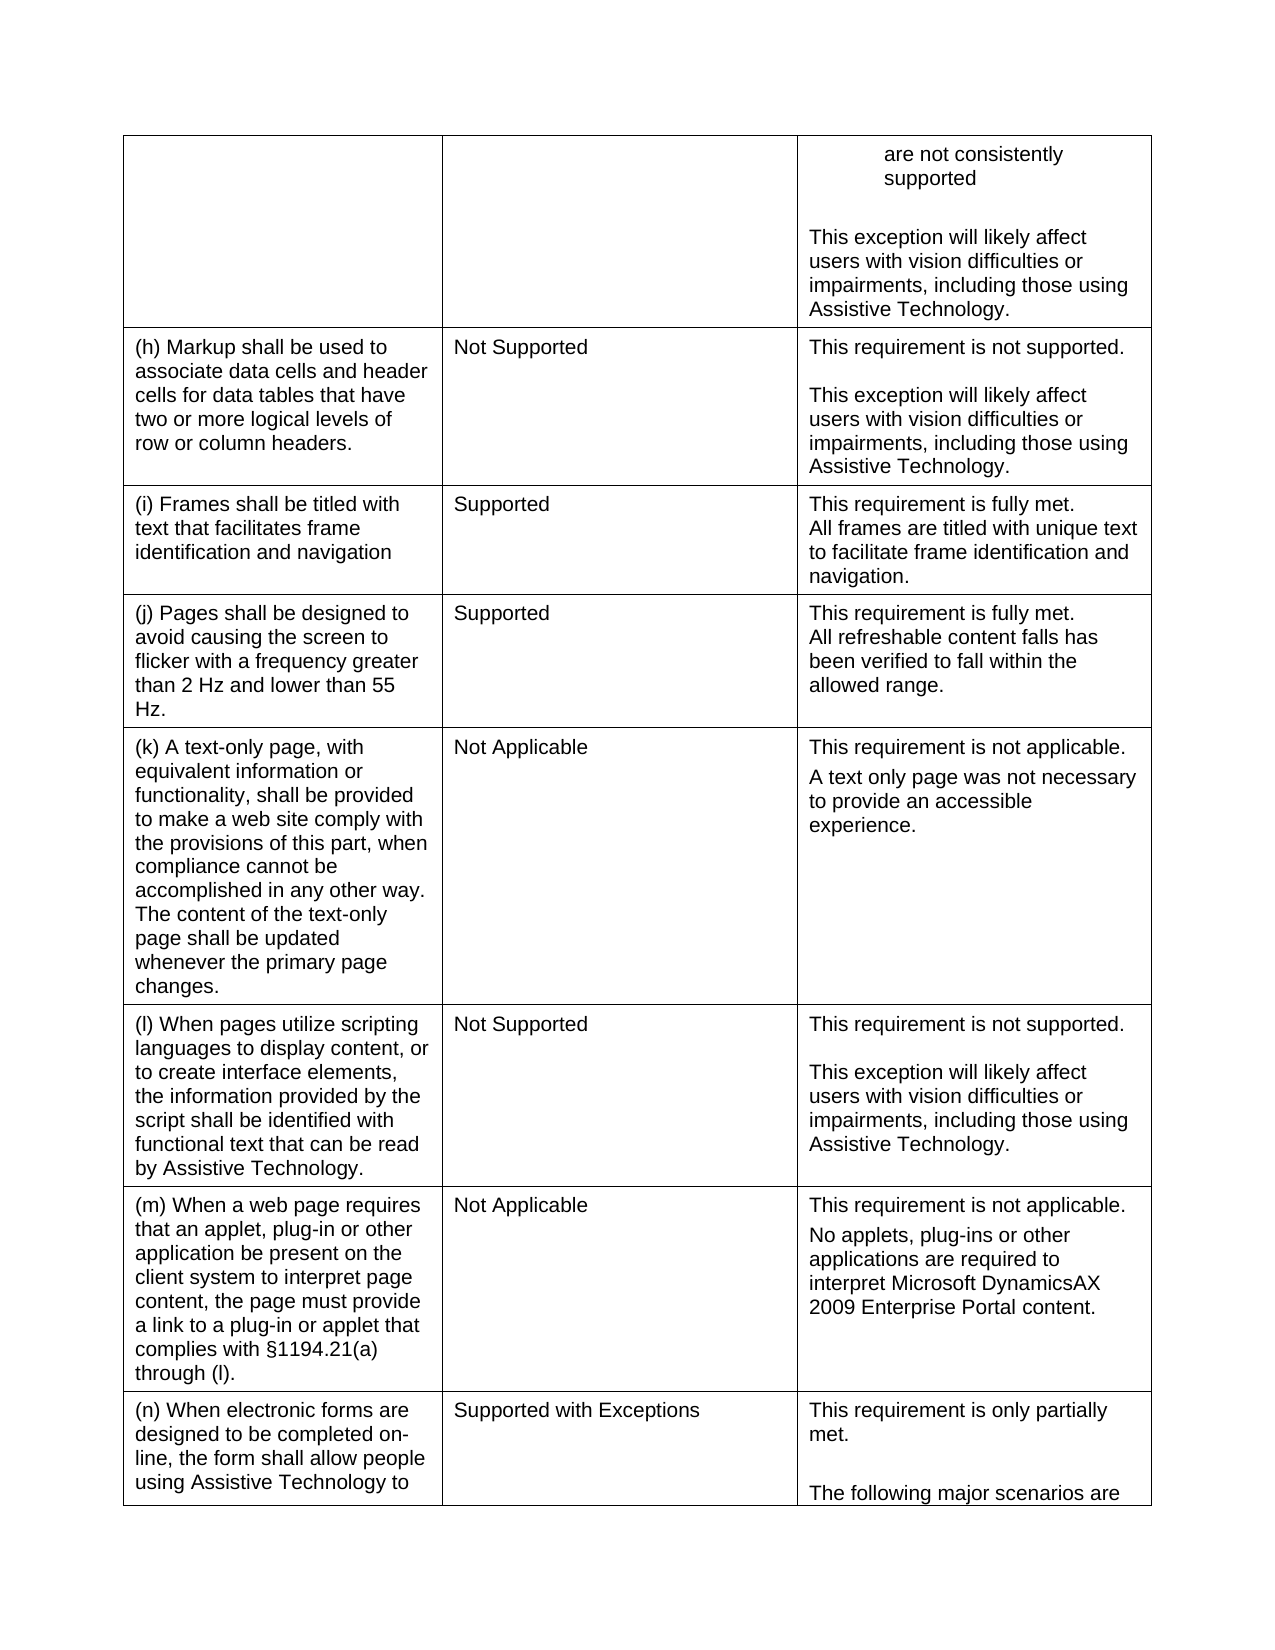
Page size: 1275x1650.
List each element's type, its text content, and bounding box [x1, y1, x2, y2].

table_cell (h) Markup shall be used to associate data cells and header cells for data tables that have two or more logical levels of row or column headers. [124, 328, 442, 484]
table_cell This requirement is fully met. All refreshable content falls has been verified to fall within the allowed range. [798, 595, 1151, 727]
table_cell This requirement is fully met. All frames are titled with unique text to facilitate frame identification and navigation. [798, 486, 1151, 594]
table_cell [124, 136, 442, 327]
table_cell (l) When pages utilize scripting languages to display content, or to create interface elements, the information provided by the script shall be identified with functional text that can be read by Assistive Technology. [124, 1005, 442, 1186]
table_cell This requirement is not applicable. A text only page was not necessary to provide an accessible experience. [798, 728, 1151, 1004]
table_cell (k) A text-only page, with equivalent information or functionality, shall be provided to make a web site comply with the provisions of this part, when compliance cannot be accomplished in any other way. The content of the text-only page shall be updated whenever the primary page changes. [124, 728, 442, 1004]
table_cell Not Supported [443, 328, 797, 484]
table_cell (i) Frames shall be titled with text that facilitates frame identification and navigation [124, 486, 442, 594]
table_cell This requirement is not supported. This exception will likely affect users with vision difficulties or impairments, including those using Assistive Technology. [798, 328, 1151, 484]
table_cell Not Applicable [443, 728, 797, 1004]
table_cell Not Supported [443, 1005, 797, 1186]
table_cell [443, 1392, 797, 1505]
table_cell Supported [443, 595, 797, 727]
table_cell Not Applicable [443, 1187, 797, 1391]
table_cell This requirement is not applicable. No applets, plug-ins or other applications are required to interpret Microsoft DynamicsAX 2009 Enterprise Portal content. [798, 1187, 1151, 1391]
table_cell This requirement is not supported. This exception will likely affect users with vision difficulties or impairments, including those using Assistive Technology. [798, 1005, 1151, 1186]
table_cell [798, 136, 1151, 327]
table_cell (m) When a web page requires that an applet, plug-in or other application be present on the client system to interpret page content, the page must provide a link to a plug-in or applet that complies with §1194.21(a) through (l). [124, 1187, 442, 1391]
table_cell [124, 1392, 442, 1505]
table_cell (j) Pages shall be designed to avoid causing the screen to flicker with a frequency greater than 2 Hz and lower than 55 Hz. [124, 595, 442, 727]
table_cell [443, 136, 797, 327]
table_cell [798, 1392, 1151, 1505]
table_cell Supported [443, 486, 797, 594]
